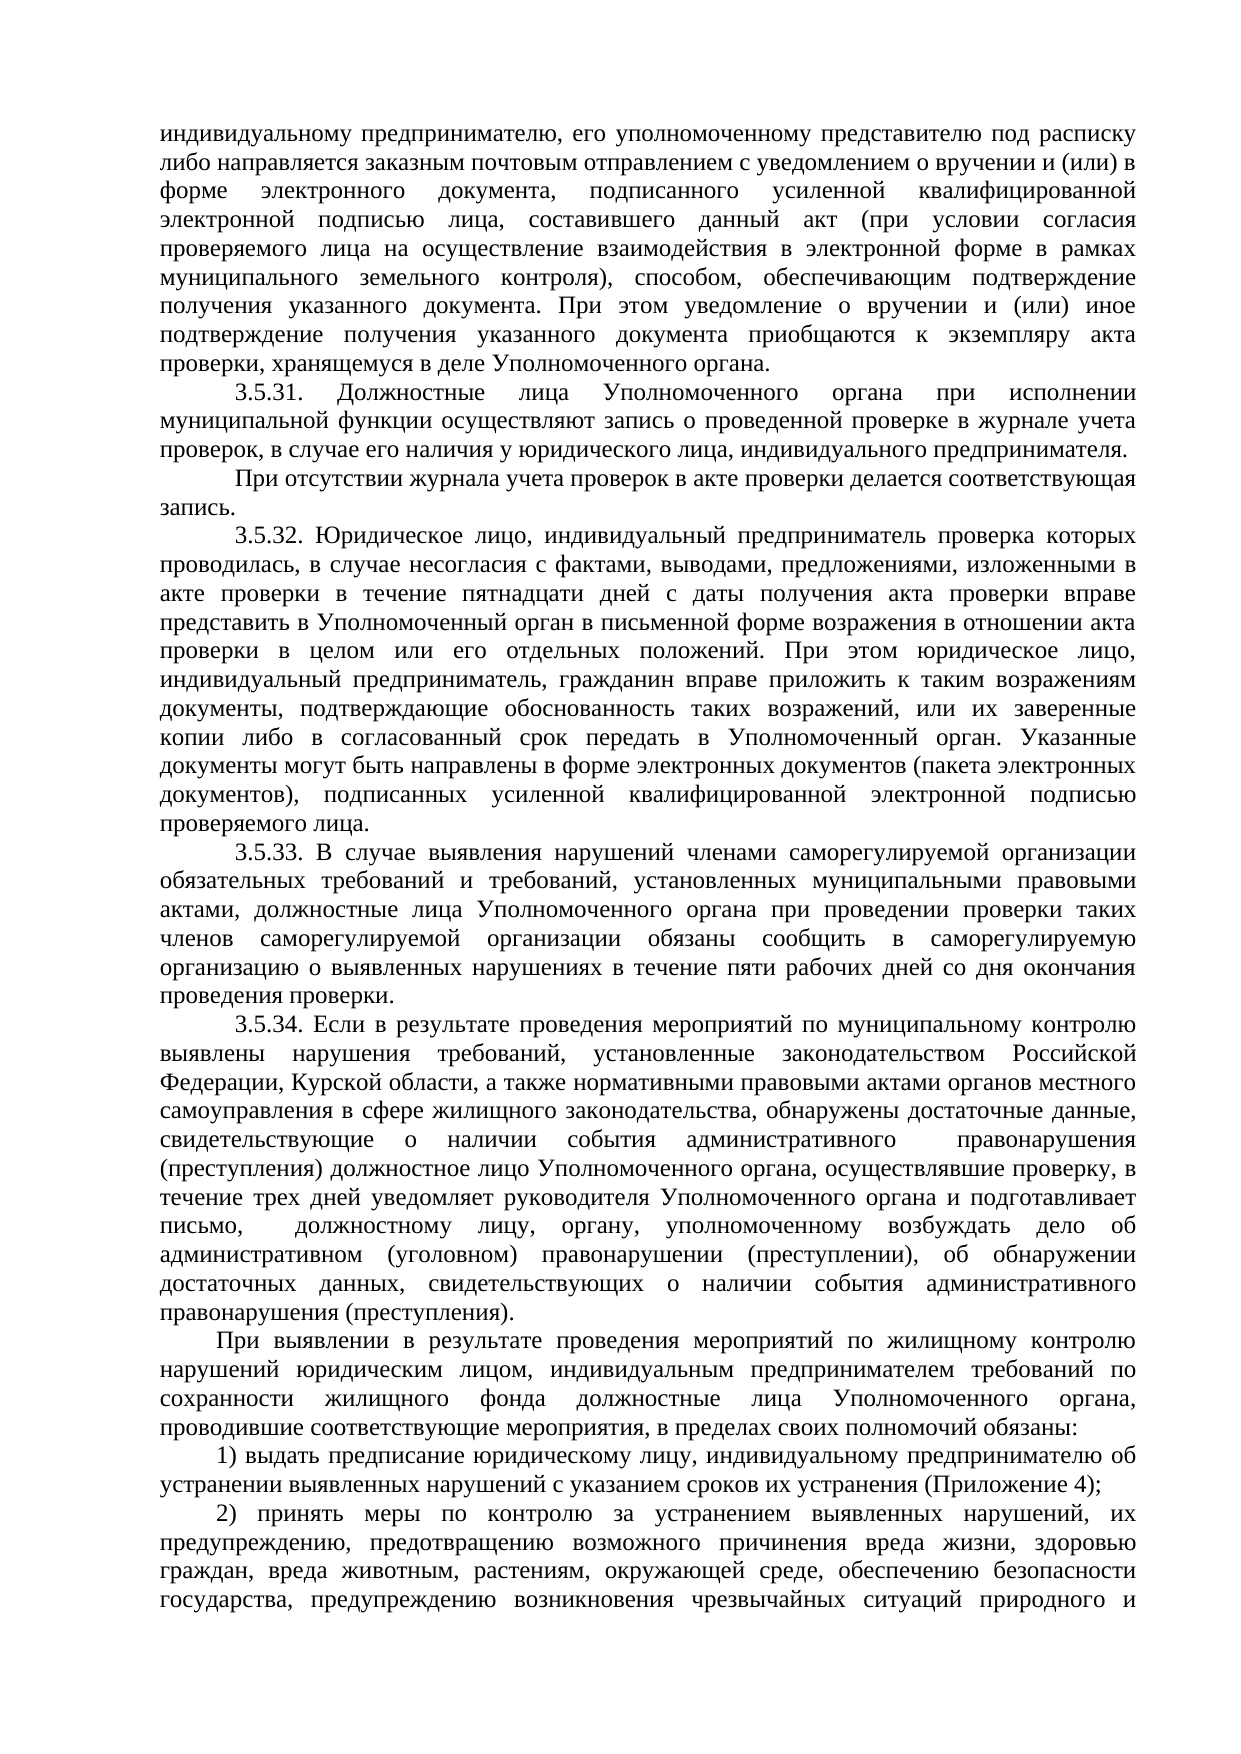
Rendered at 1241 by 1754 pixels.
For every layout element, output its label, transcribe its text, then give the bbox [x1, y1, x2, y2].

text При отсутствии журнала учета проверок в акте проверки делается соответствующая запись. [159, 463, 1137, 521]
text 3.5.31. Должностные лица Уполномоченного органа при исполнении муниципальной функции осуществляют запись о проведенной проверке в журнале учета проверок, в случае его наличия у юридического лица, индивидуального предпринимателя. [159, 377, 1137, 463]
text 3.5.34. Если в результате проведения мероприятий по муниципальному контролю выявлены нарушения требований, установленные законодательством Российской Федерации, Курской области, а также нормативными правовыми актами органов местного самоуправления в сфере жилищного законодательства, обнаружены достаточные данные, свидетельствующие о наличии события административного правонарушения (преступления) должностное лицо Уполномоченного органа, осуществлявшие проверку, в течение трех дней уведомляет руководителя Уполномоченного органа и подготавливает письмо, должностному лицу, органу, уполномоченному возбуждать дело об административном (уголовном) правонарушении (преступлении), об обнаружении достаточных данных, свидетельствующих о наличии события административного правонарушения (преступления). [159, 1009, 1137, 1326]
text 3.5.32. Юридическое лицо, индивидуальный предприниматель проверка которых проводилась, в случае несогласия с фактами, выводами, предложениями, изложенными в акте проверки в течение пятнадцати дней с даты получения акта проверки вправе представить в Уполномоченный орган в письменной форме возражения в отношении акта проверки в целом или его отдельных положений. При этом юридическое лицо, индивидуальный предприниматель, гражданин вправе приложить к таким возражениям документы, подтверждающие обоснованность таких возражений, или их заверенные копии либо в согласованный срок передать в Уполномоченный орган. Указанные документы могут быть направлены в форме электронных документов (пакета электронных документов), подписанных усиленной квалифицированной электронной подписью проверяемого лица. [159, 521, 1137, 837]
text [159, 118, 1137, 377]
text 1) выдать предписание юридическому лицу, индивидуальному предпринимателю об устранении выявленных нарушений с указанием сроков их устранения (Приложение 4); [159, 1441, 1137, 1498]
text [159, 1498, 1137, 1613]
text 3.5.33. В случае выявления нарушений членами саморегулируемой организации обязательных требований и требований, установленных муниципальными правовыми актами, должностные лица Уполномоченного органа при проведении проверки таких членов саморегулируемой организации обязаны сообщить в саморегулируемую организацию о выявленных нарушениях в течение пяти рабочих дней со дня окончания проведения проверки. [159, 837, 1137, 1009]
text При выявлении в результате проведения мероприятий по жилищному контролю нарушений юридическим лицом, индивидуальным предпринимателем требований по сохранности жилищного фонда должностные лица Уполномоченного органа, проводившие соответствующие мероприятия, в пределах своих полномочий обязаны: [159, 1326, 1137, 1441]
